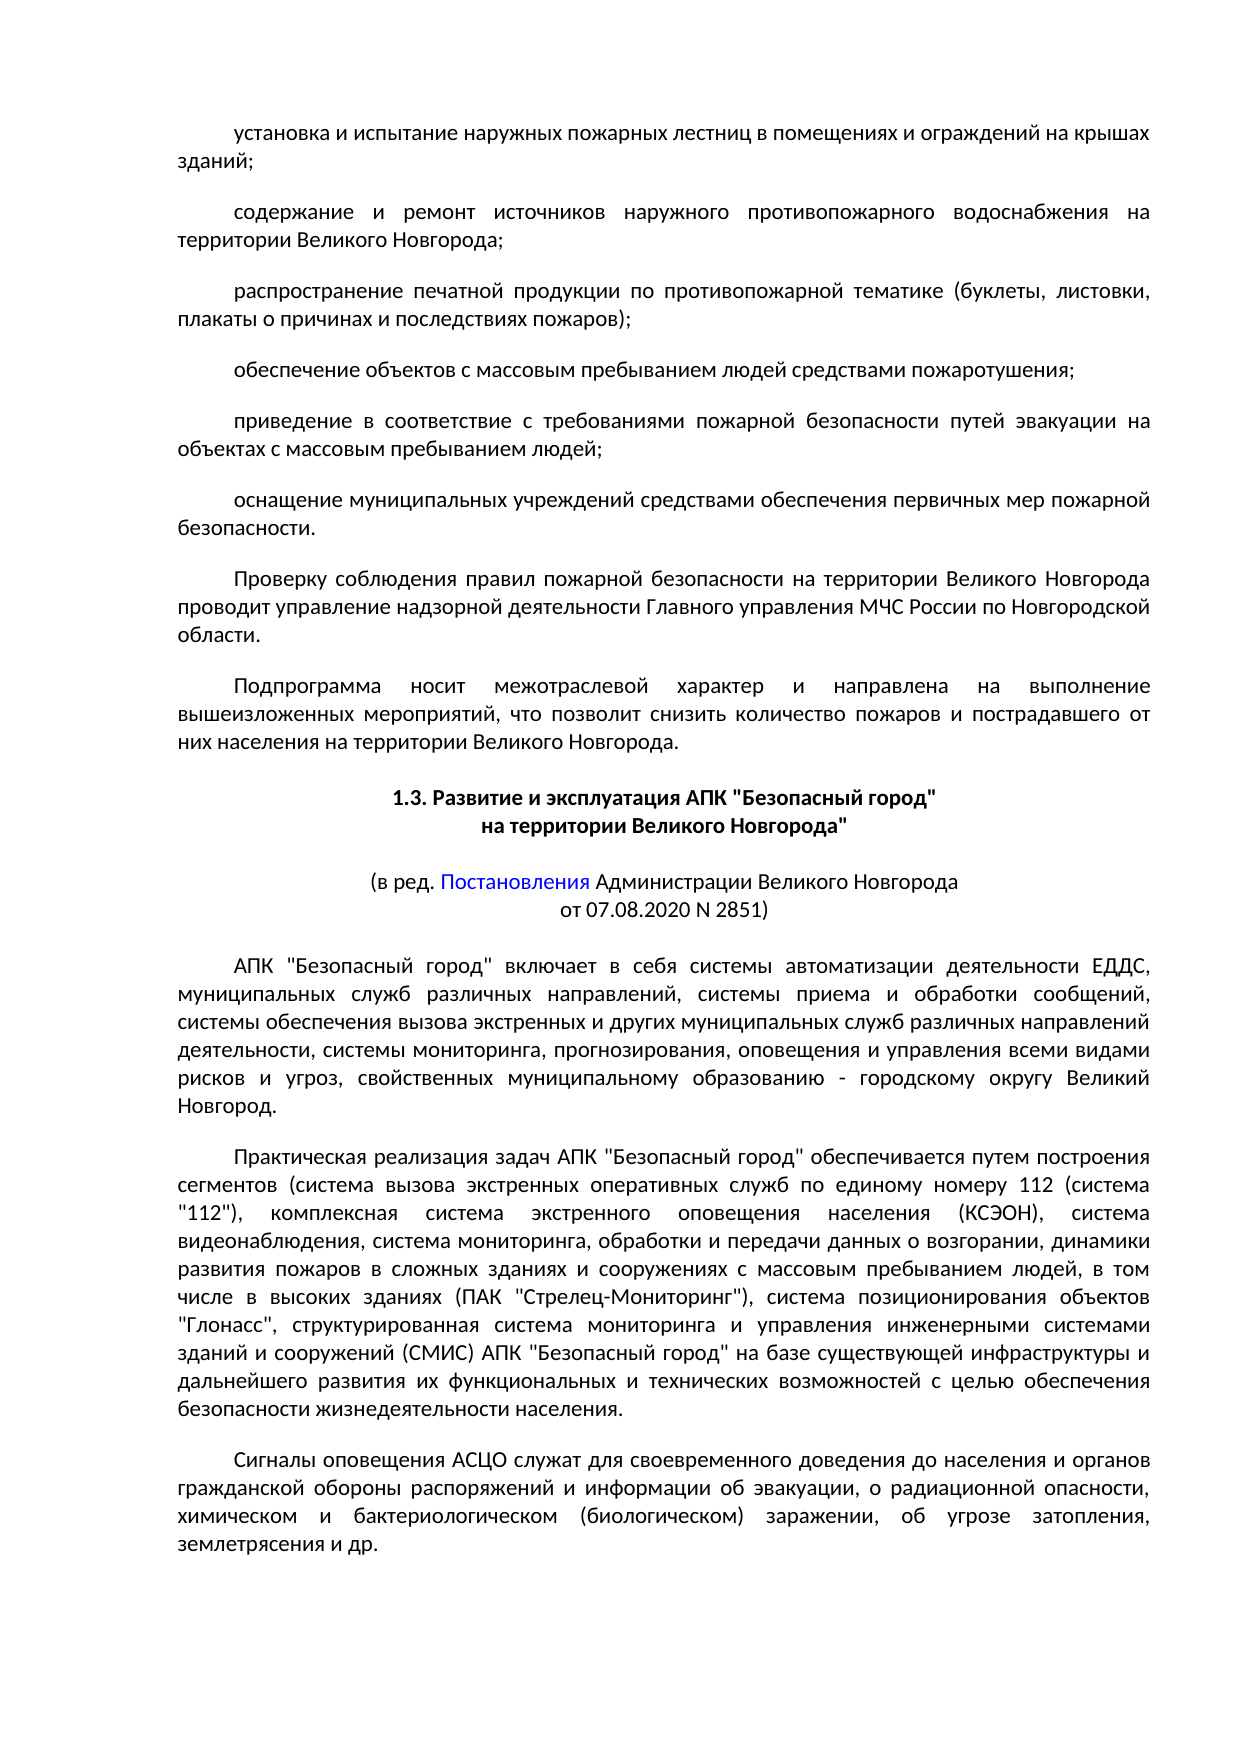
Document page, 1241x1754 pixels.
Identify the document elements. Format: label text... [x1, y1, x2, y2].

text распространение печатной продукции по противопожарной тематике (буклеты, листовки, плакаты о причинах и последствиях пожаров); [177, 276, 1152, 332]
title на территории Великого Новгорода" [177, 811, 1152, 839]
text АПК "Безопасный город" включает в себя системы автоматизации деятельности ЕДДС, муниципальных служб различных направлений, системы приема и обработки сообщений, системы обеспечения вызова экстренных и других муниципальных служб различных направлений деятельности, системы мониторинга, прогнозирования, оповещения и управления всеми видами рисков и угроз, свойственных муниципальному образованию - городскому округу Великий Новгород. [177, 951, 1152, 1119]
text приведение в соответствие с требованиями пожарной безопасности путей эвакуации на объектах с массовым пребыванием людей; [177, 406, 1152, 462]
text установка и испытание наружных пожарных лестниц в помещениях и ограждений на крышах зданий; [177, 118, 1152, 174]
text Проверку соблюдения правил пожарной безопасности на территории Великого Новгорода проводит управление надзорной деятельности Главного управления МЧС России по Новгородской области. [177, 564, 1152, 648]
title 1.3. Развитие и эксплуатация АПК "Безопасный город" [177, 783, 1152, 811]
text Сигналы оповещения АСЦО служат для своевременного доведения до населения и органов гражданской обороны распоряжений и информации об эвакуации, о радиационной опасности, химическом и бактериологическом (биологическом) заражении, об угрозе затопления, землетрясения и др. [177, 1445, 1152, 1557]
text Подпрограмма носит межотраслевой характер и направлена на выполнение вышеизложенных мероприятий, что позволит снизить количество пожаров и пострадавшего от них населения на территории Великого Новгорода. [177, 671, 1152, 755]
text Практическая реализация задач АПК "Безопасный город" обеспечивается путем построения сегментов (система вызова экстренных оперативных служб по единому номеру 112 (система "112"), комплексная система экстренного оповещения населения (КСЭОН), система видеонаблюдения, система мониторинга, обработки и передачи данных о возгорании, динамики развития пожаров в сложных зданиях и сооружениях с массовым пребыванием людей, в том числе в высоких зданиях (ПАК "Стрелец-Мониторинг"), система позиционирования объектов "Глонасс", структурированная система мониторинга и управления инженерными системами зданий и сооружений (СМИС) АПК "Безопасный город" на базе существующей инфраструктуры и дальнейшего развития их функциональных и технических возможностей с целью обеспечения безопасности жизнедеятельности населения. [177, 1142, 1152, 1422]
text от 07.08.2020 N 2851) [177, 895, 1152, 923]
text содержание и ремонт источников наружного противопожарного водоснабжения на территории Великого Новгорода; [177, 197, 1152, 253]
text обеспечение объектов с массовым пребыванием людей средствами пожаротушения; [177, 355, 1152, 383]
text (в ред. Постановления Администрации Великого Новгорода [177, 867, 1152, 895]
text оснащение муниципальных учреждений средствами обеспечения первичных мер пожарной безопасности. [177, 485, 1152, 541]
